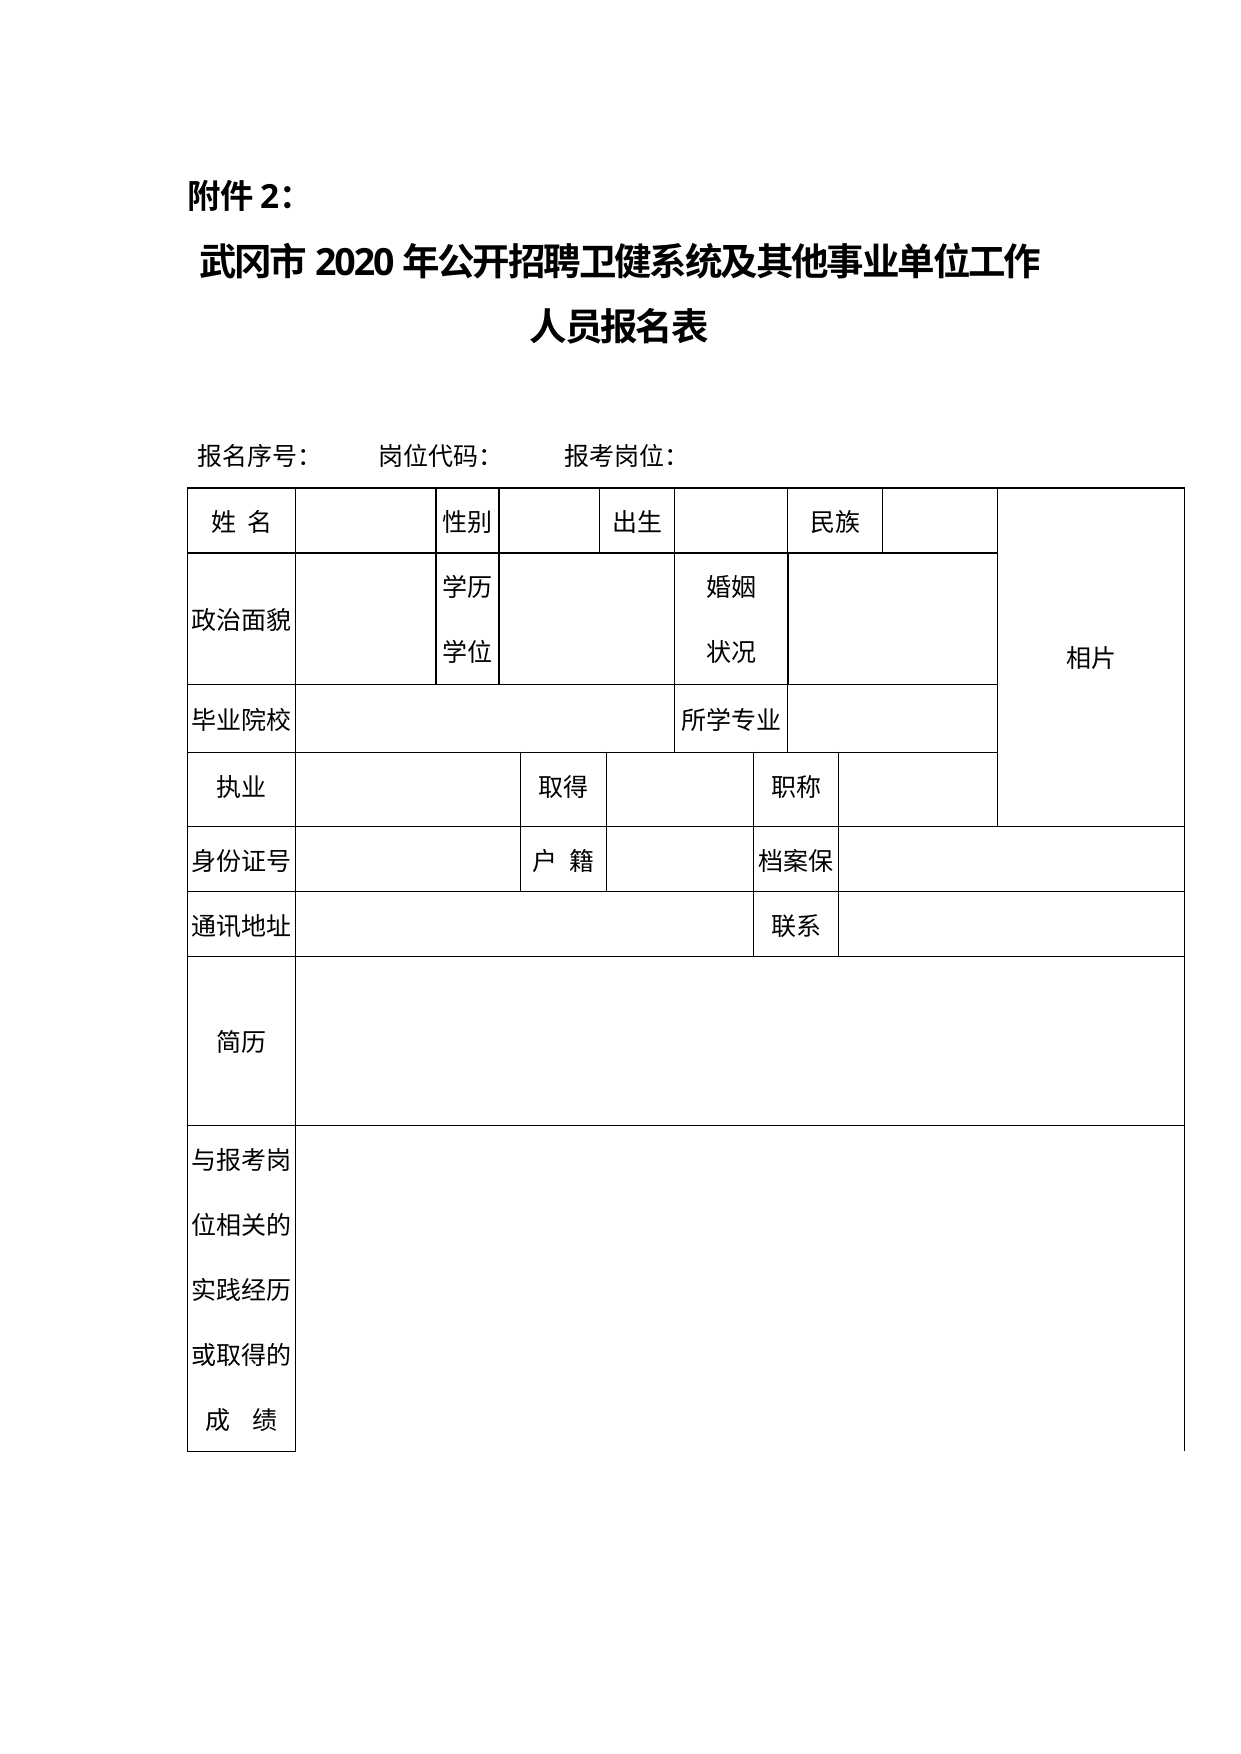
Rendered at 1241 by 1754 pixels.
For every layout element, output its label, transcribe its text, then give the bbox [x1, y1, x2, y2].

table_cell [839, 827, 1184, 891]
table_cell [788, 685, 997, 752]
table_cell 职称 资格证 [754, 753, 838, 826]
table_cell [296, 827, 520, 891]
table_cell 户 籍 所在地 [521, 827, 606, 891]
table_cell [789, 554, 997, 683]
table_cell [607, 827, 753, 891]
table_cell [296, 685, 674, 752]
table_cell [296, 892, 753, 956]
table_cell 学历 学位 [437, 554, 498, 683]
text 附件2： [187, 162, 1053, 227]
table_cell 所学专业 [675, 685, 787, 752]
table_cell 档案保 管单位 [754, 827, 838, 891]
table_cell [839, 753, 997, 826]
table_cell [296, 1126, 1184, 1451]
table_cell 与报考岗位相关的实践经历或取得的成 绩 [188, 1126, 295, 1451]
table_cell [296, 489, 435, 552]
table_cell 相片 [998, 489, 1184, 826]
table_cell [839, 892, 1184, 956]
table_cell 通讯地址 [188, 892, 295, 956]
text 武冈市2020年公开招聘卫健系统及其他事业单位工作人员报名表 [187, 227, 1053, 357]
table_cell [500, 554, 674, 683]
table_cell 婚姻 状况 [675, 554, 787, 683]
table_cell 简历 [188, 957, 295, 1124]
table_cell [675, 489, 787, 552]
table_cell 取得 时间 [521, 753, 606, 826]
table_cell 姓 名 [188, 489, 295, 552]
table_cell [883, 489, 997, 552]
table_cell 联系 电话 [754, 892, 838, 956]
table_cell [296, 554, 435, 683]
table_cell 执业 资格证 [188, 753, 295, 826]
table_cell 身份证号 [188, 827, 295, 891]
table_cell [607, 753, 753, 826]
table_cell [500, 489, 599, 552]
table_cell [296, 753, 520, 826]
table_cell 民族 [788, 489, 882, 552]
table_cell [296, 957, 1184, 1124]
table_cell 性别 [437, 489, 498, 552]
table_header 报名序号： 岗位代码： 报考岗位： [188, 357, 1184, 487]
table_cell 出生年月 [600, 489, 674, 552]
table_cell 政治面貌 [188, 554, 295, 683]
table_cell 毕业院校 [188, 685, 295, 752]
